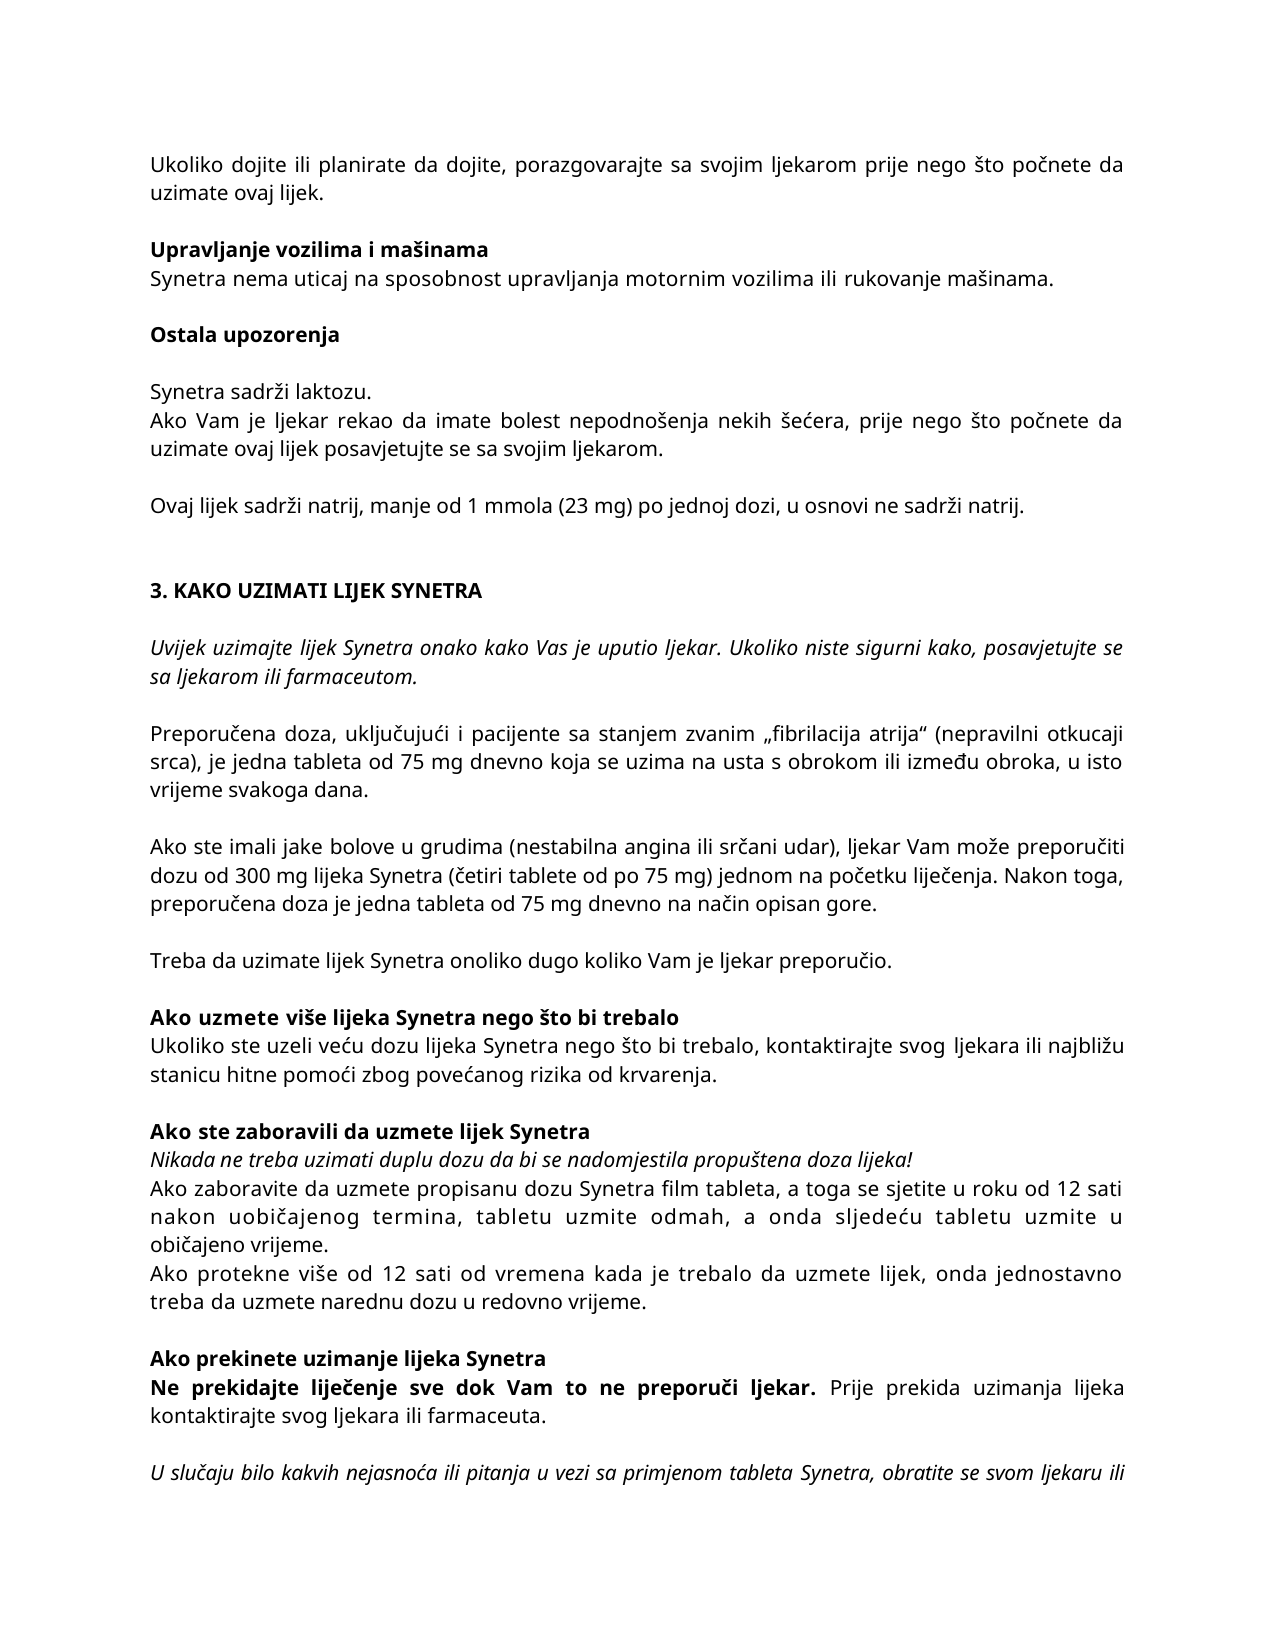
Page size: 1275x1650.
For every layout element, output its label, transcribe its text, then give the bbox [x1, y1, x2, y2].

text Ako Vam je ljekar rekao da imate bolest nepodnošenja nekih šećera, prije nego što počnete da uzimate ovaj lijek posavjetujte se sa svojim ljekarom. [150, 406, 1125, 463]
text Uvijek uzimajte lijek Synetra onako kako Vas je uputio ljekar. Ukoliko niste sigurni kako, posavjetujte se sa ljekarom ili farmaceutom. [150, 633, 1125, 690]
text Treba da uzimate lijek Synetra onoliko dugo koliko Vam je ljekar preporučio. [150, 946, 1125, 975]
text Ako ste imali jake bolove u grudima (nestabilna angina ili srčani udar), ljekar Vam može preporučiti dozu od 300 mg lijeka Synetra (četiri tablete od po 75 mg) jednom na početku liječenja. Nakon toga, preporučena doza je jedna tableta od 75 mg dnevno na način opisan gore. [150, 832, 1125, 918]
text Ovaj lijek sadrži natrij, manje od 1 mmola (23 mg) po jednoj dozi, u osnovi ne sadrži natrij. [150, 491, 1125, 520]
text Ukoliko ste uzeli veću dozu lijeka Synetra nego što bi trebalo, kontaktirajte svog ljekara ili najbližu stanicu hitne pomoći zbog povećanog rizika od krvarenja. [150, 1032, 1125, 1088]
text Nikada ne treba uzimati duplu dozu da bi se nadomjestila propuštena doza lijeka! [150, 1145, 1125, 1174]
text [150, 1458, 1125, 1487]
text Synetra nema uticaj na sposobnost upravljanja motornim vozilima ili rukovanje mašinama. [150, 264, 1125, 292]
text 3. KAKO UZIMATI LIJEK SYNETRA [150, 577, 1125, 605]
text Synetra sadrži laktozu. [150, 377, 1125, 406]
text Ako uzmete više lijeka Synetra nego što bi trebalo [150, 1003, 1125, 1032]
text Ukoliko dojite ili planirate da dojite, porazgovarajte sa svojim ljekarom prije nego što počnete da uzimate ovaj lijek. [150, 150, 1125, 207]
text Ako zaboravite da uzmete propisanu dozu Synetra film tableta, a toga se sjetite u roku od 12 sati nakon uobičajenog termina, tabletu uzmite odmah, a onda sljedeću tabletu uzmite u običajeno vrijeme. [150, 1174, 1125, 1259]
text Ako protekne više od 12 sati od vremena kada je trebalo da uzmete lijek, onda jednostavno treba da uzmete narednu dozu u redovno vrijeme. [150, 1259, 1125, 1316]
text Upravljanje vozilima i mašinama [150, 235, 1125, 264]
text Ne prekidajte liječenje sve dok Vam to ne preporuči ljekar. Prije prekida uzimanja lijeka kontaktirajte svog ljekara ili farmaceuta. [150, 1373, 1125, 1430]
text Ostala upozorenja [150, 321, 1125, 349]
text Preporučena doza, uključujući i pacijente sa stanjem zvanim „fibrilacija atrija“ (nepravilni otkucaji srca), je jedna tableta od 75 mg dnevno koja se uzima na usta s obrokom ili između obroka, u isto vrijeme svakoga dana. [150, 719, 1125, 804]
text Ako prekinete uzimanje lijeka Synetra [150, 1344, 1125, 1373]
text Ako ste zaboravili da uzmete lijek Synetra [150, 1117, 1125, 1145]
